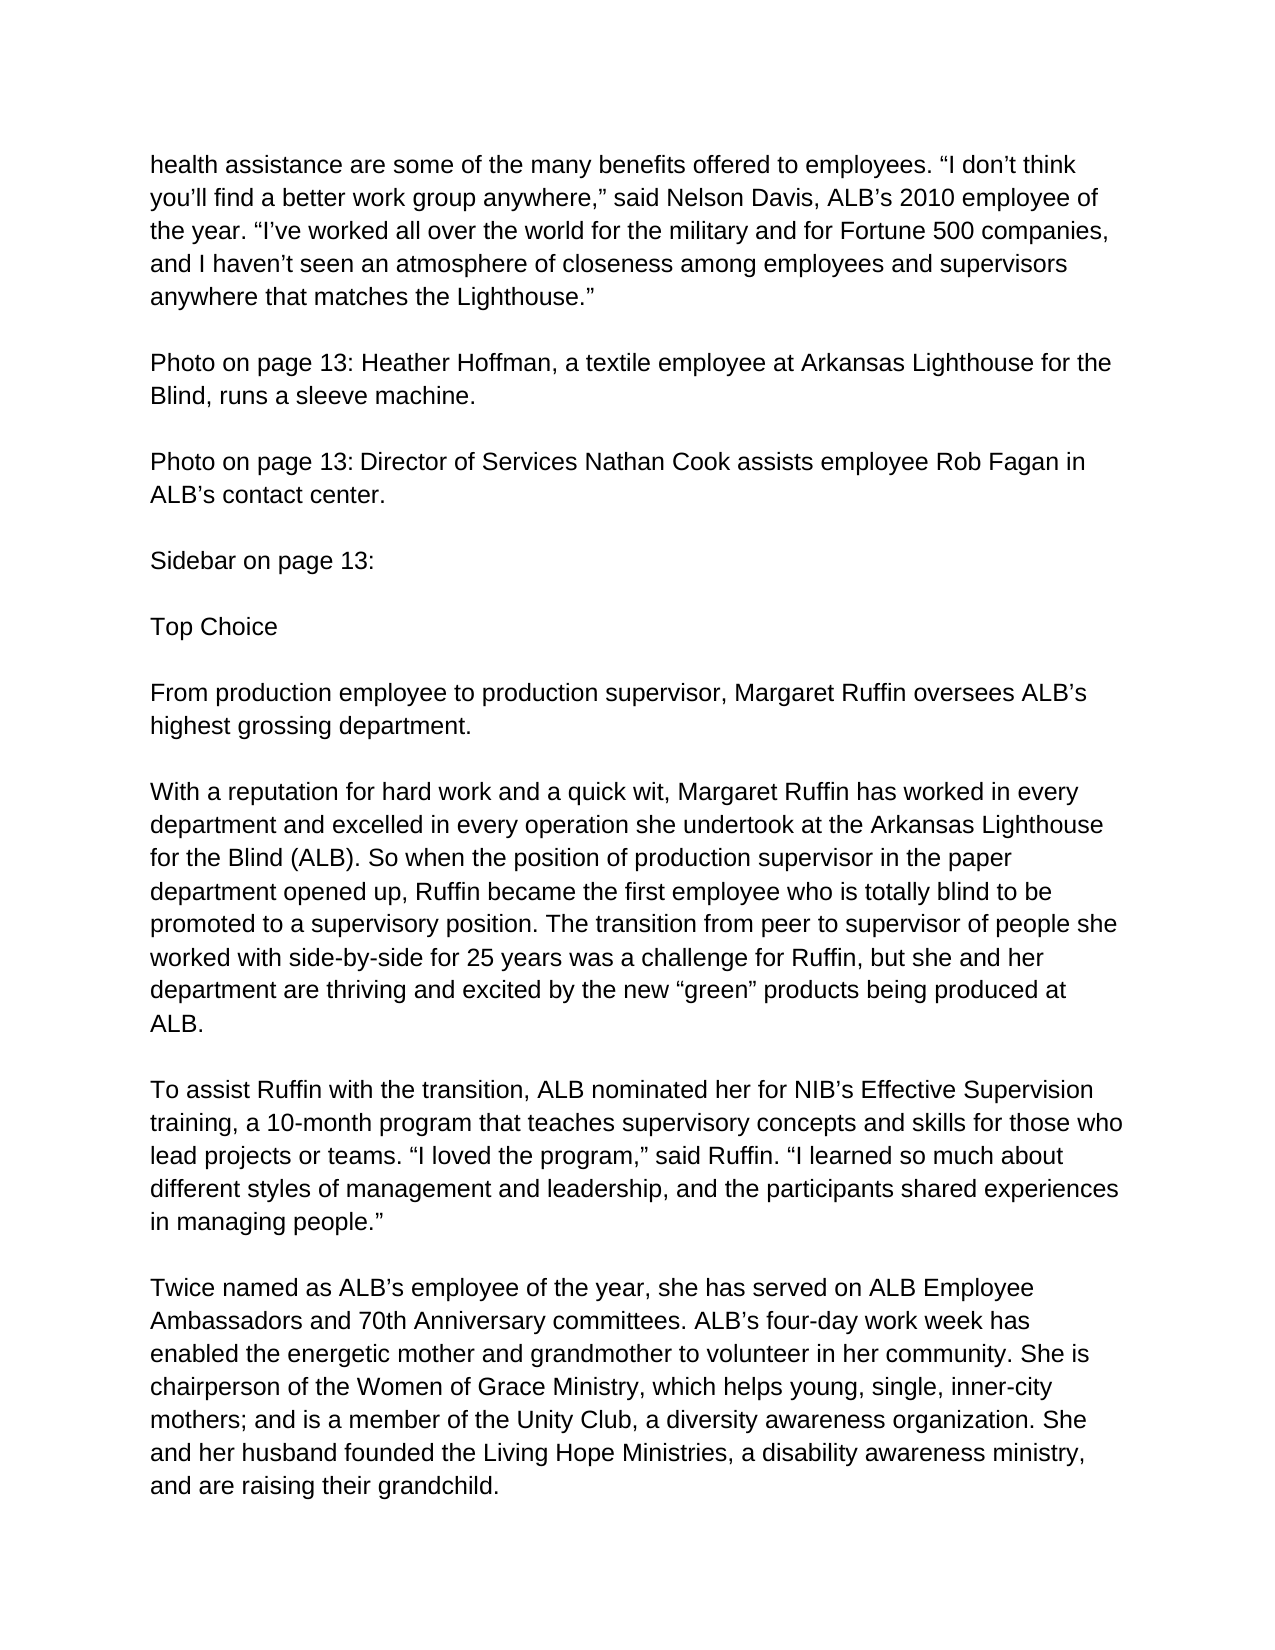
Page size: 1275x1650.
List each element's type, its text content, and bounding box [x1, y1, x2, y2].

text Photo on page 13: Heather Hoffman, a textile employee at Arkansas Lighthouse for the Blind, runs a sleeve machine. [150, 348, 1125, 410]
text With a reputation for hard work and a quick wit, Margaret Ruffin has worked in every department and excelled in every operation she undertook at the Arkansas Lighthouse for the Blind (ALB). So when the position of production supervisor in the paper department opened up, Ruffin became the first employee who is totally blind to be promoted to a supervisory position. The transition from peer to supervisor of people she worked with side-by-side for 25 years was a challenge for Ruffin, but she and her department are thriving and excited by the new “green” products being produced at ALB. [150, 777, 1125, 1037]
text From production employee to production supervisor, Margaret Ruffin oversees ALB’s highest grossing department. [150, 678, 1125, 740]
text Top Choice [150, 612, 1125, 641]
text To assist Ruffin with the transition, ALB nominated her for NIB’s Effective Supervision training, a 10-month program that teaches supervisory concepts and skills for those who lead projects or teams. “I loved the program,” said Ruffin. “I learned so much about different styles of management and leadership, and the participants shared experiences in managing people.” [150, 1074, 1125, 1235]
text Twice named as ALB’s employee of the year, she has served on ALB Employee Ambassadors and 70th Anniversary committees. ALB’s four-day work week has enabled the energetic mother and grandmother to volunteer in her community. She is chairperson of the Women of Grace Ministry, which helps young, single, inner-city mothers; and is a member of the Unity Club, a diversity awareness organization. She and her husband founded the Living Hope Ministries, a disability awareness ministry, and are raising their grandchild. [150, 1273, 1125, 1499]
text Sidebar on page 13: [150, 546, 1125, 575]
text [150, 150, 1125, 311]
text Photo on page 13: Director of Services Nathan Cook assists employee Rob Fagan in ALB’s contact center. [150, 447, 1125, 509]
